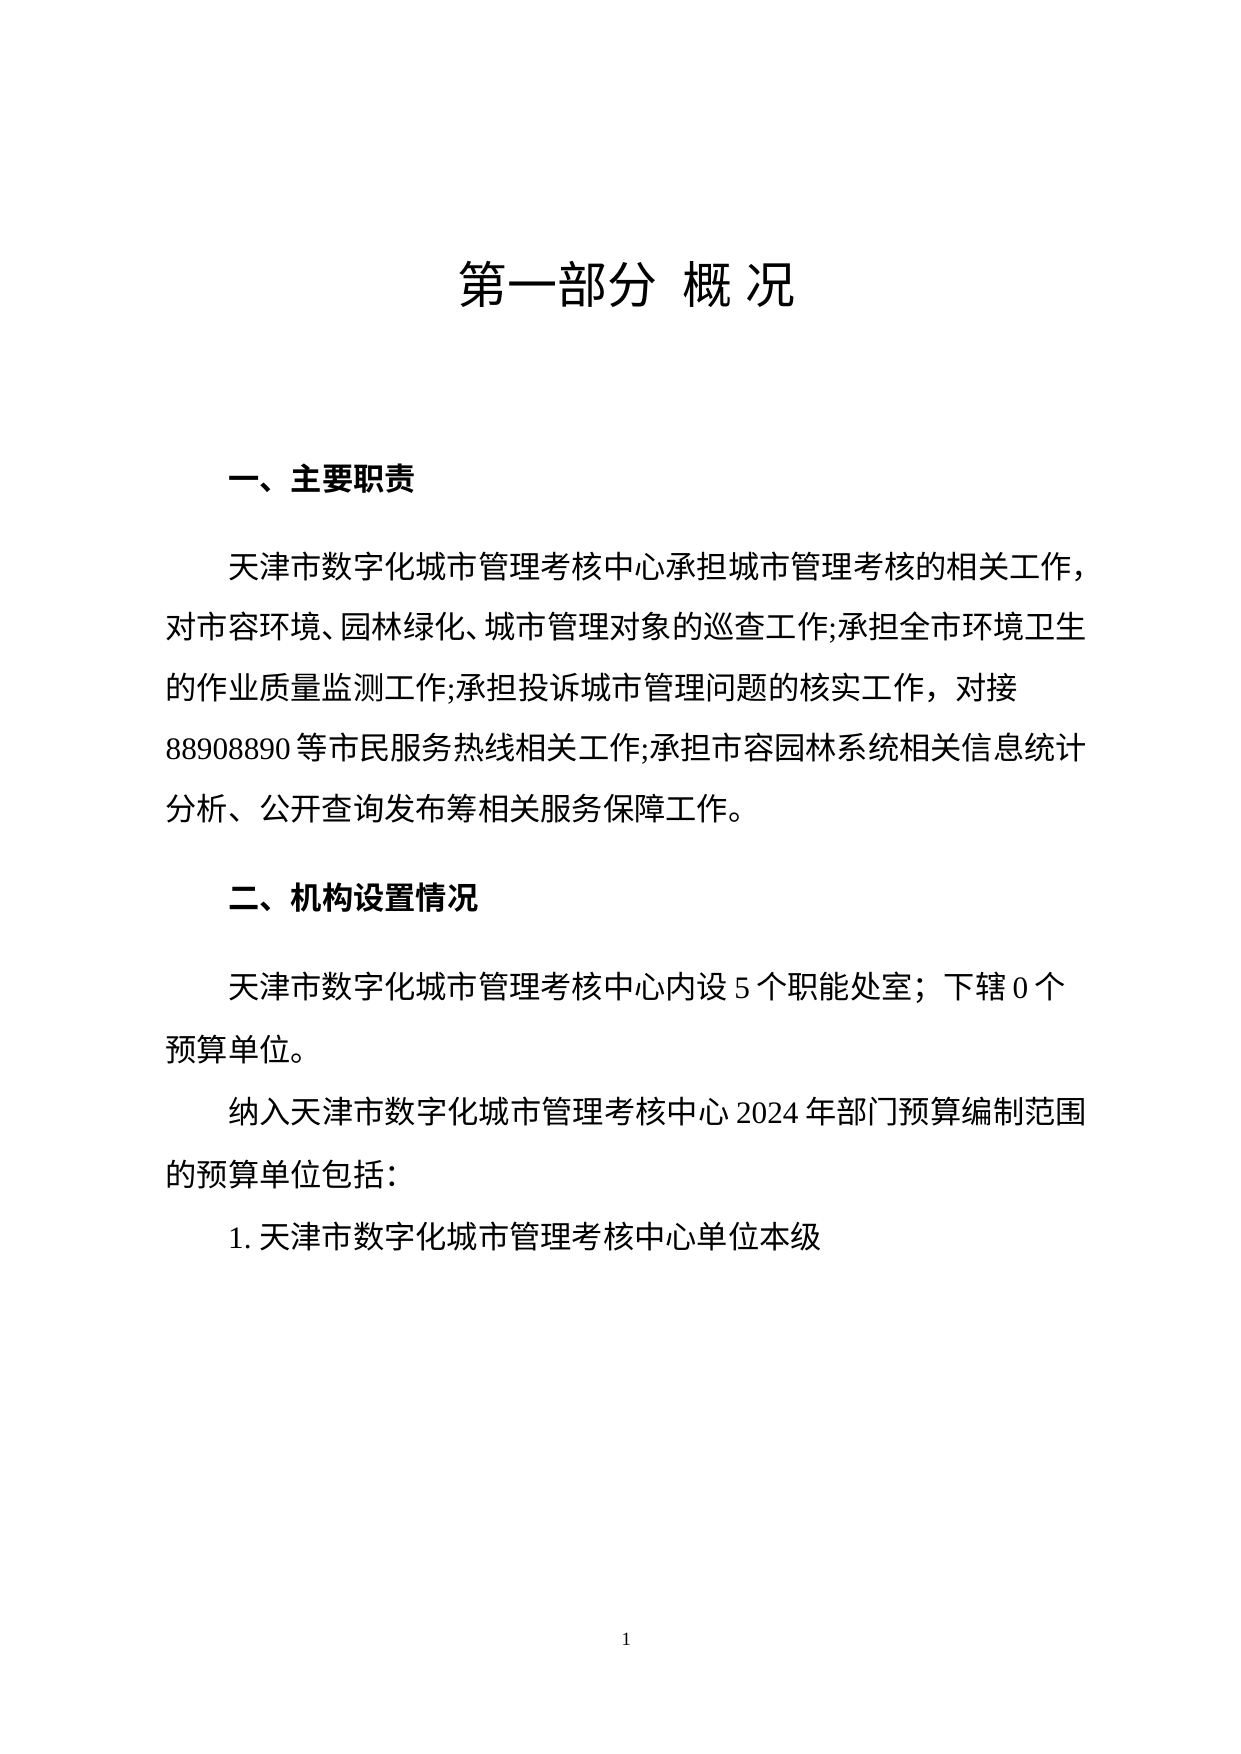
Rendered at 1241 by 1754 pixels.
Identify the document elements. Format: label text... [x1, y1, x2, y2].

text 纳入天津市数字化城市管理考核中心2024年部门预算编制范围的预算单位包括： [165, 1074, 1087, 1199]
text 天津市数字化城市管理考核中心承担城市管理考核的相关工作，对市容环境、园林绿化、城市管理对象的巡查工作;承担全市环境卫生的作业质量监测工作;承担投诉城市管理问题的核实工作，对接88908890等市民服务热线相关工作;承担市容园林系统相关信息统计分析、公开查询发布筹相关服务保障工作。 [165, 530, 1087, 832]
text 1. 天津市数字化城市管理考核中心单位本级 [165, 1199, 1087, 1261]
text 天津市数字化城市管理考核中心内设5个职能处室；下辖0个预算单位。 [165, 949, 1087, 1074]
subtitle 二、机构设置情况 [165, 859, 1087, 922]
subtitle 第一部分 概 况 [165, 254, 1087, 316]
subtitle 一、主要职责 [165, 440, 1087, 503]
